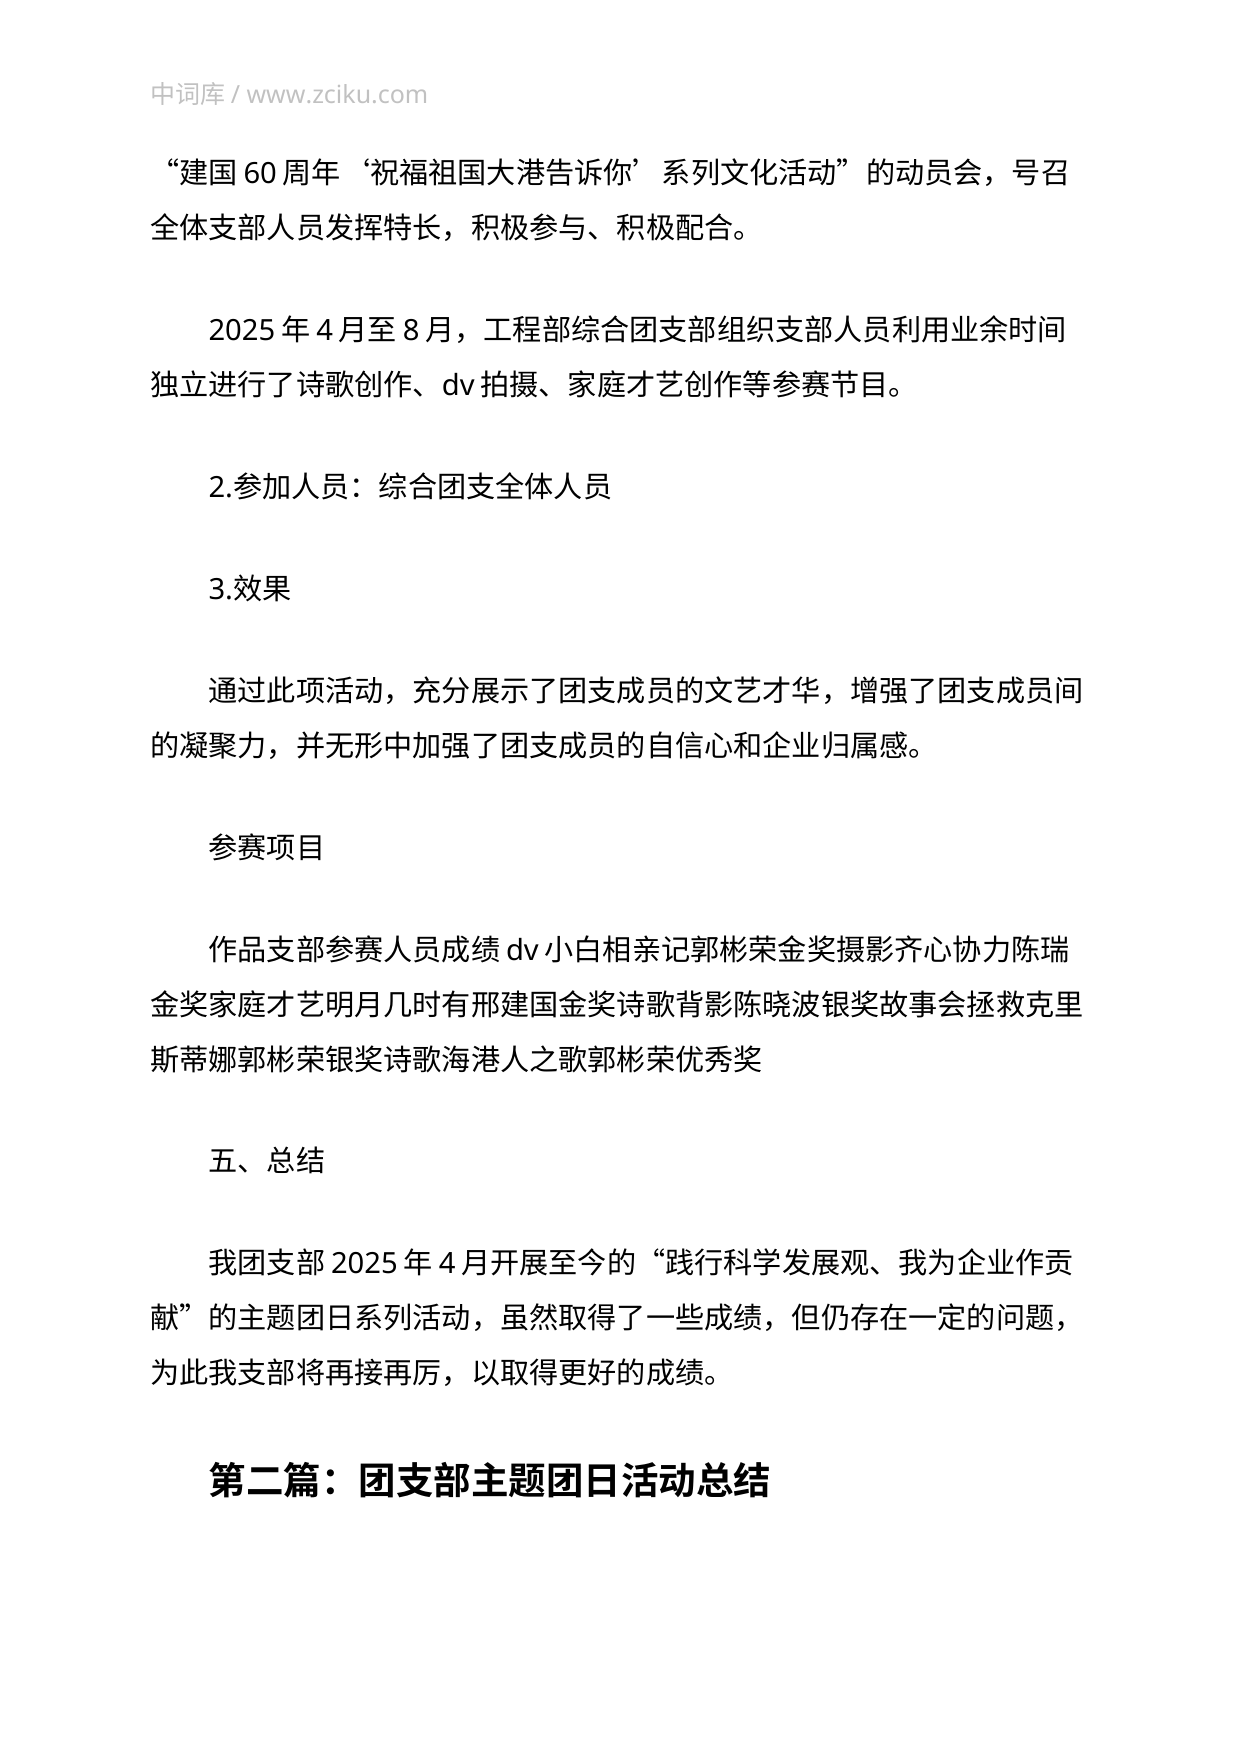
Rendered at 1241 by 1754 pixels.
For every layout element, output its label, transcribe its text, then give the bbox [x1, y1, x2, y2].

text 我团支部2025年4月开展至今的“践行科学发展观、我为企业作贡献”的主题团日系列活动，虽然取得了一些成绩，但仍存在一定的问题，为此我支部将再接再厉，以取得更好的成绩。 [150, 1239, 1090, 1392]
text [150, 150, 1090, 247]
text 五、总结 [150, 1138, 1090, 1180]
text 通过此项活动，充分展示了团支成员的文艺才华，增强了团支成员间的凝聚力，并无形中加强了团支成员的自信心和企业归属感。 [150, 668, 1090, 765]
text 2.参加人员：综合团支全体人员 [150, 464, 1090, 506]
text 作品支部参赛人员成绩dv小白相亲记郭彬荣金奖摄影齐心协力陈瑞金奖家庭才艺明月几时有邢建国金奖诗歌背影陈晓波银奖故事会拯救克里斯蒂娜郭彬荣银奖诗歌海港人之歌郭彬荣优秀奖 [150, 926, 1090, 1078]
text 2025年4月至8月，工程部综合团支部组织支部人员利用业余时间独立进行了诗歌创作、dv拍摄、家庭才艺创作等参赛节目。 [150, 307, 1090, 404]
text 第二篇：团支部主题团日活动总结 [150, 1451, 1090, 1506]
text 参赛项目 [150, 824, 1090, 867]
text 3.效果 [150, 566, 1090, 608]
